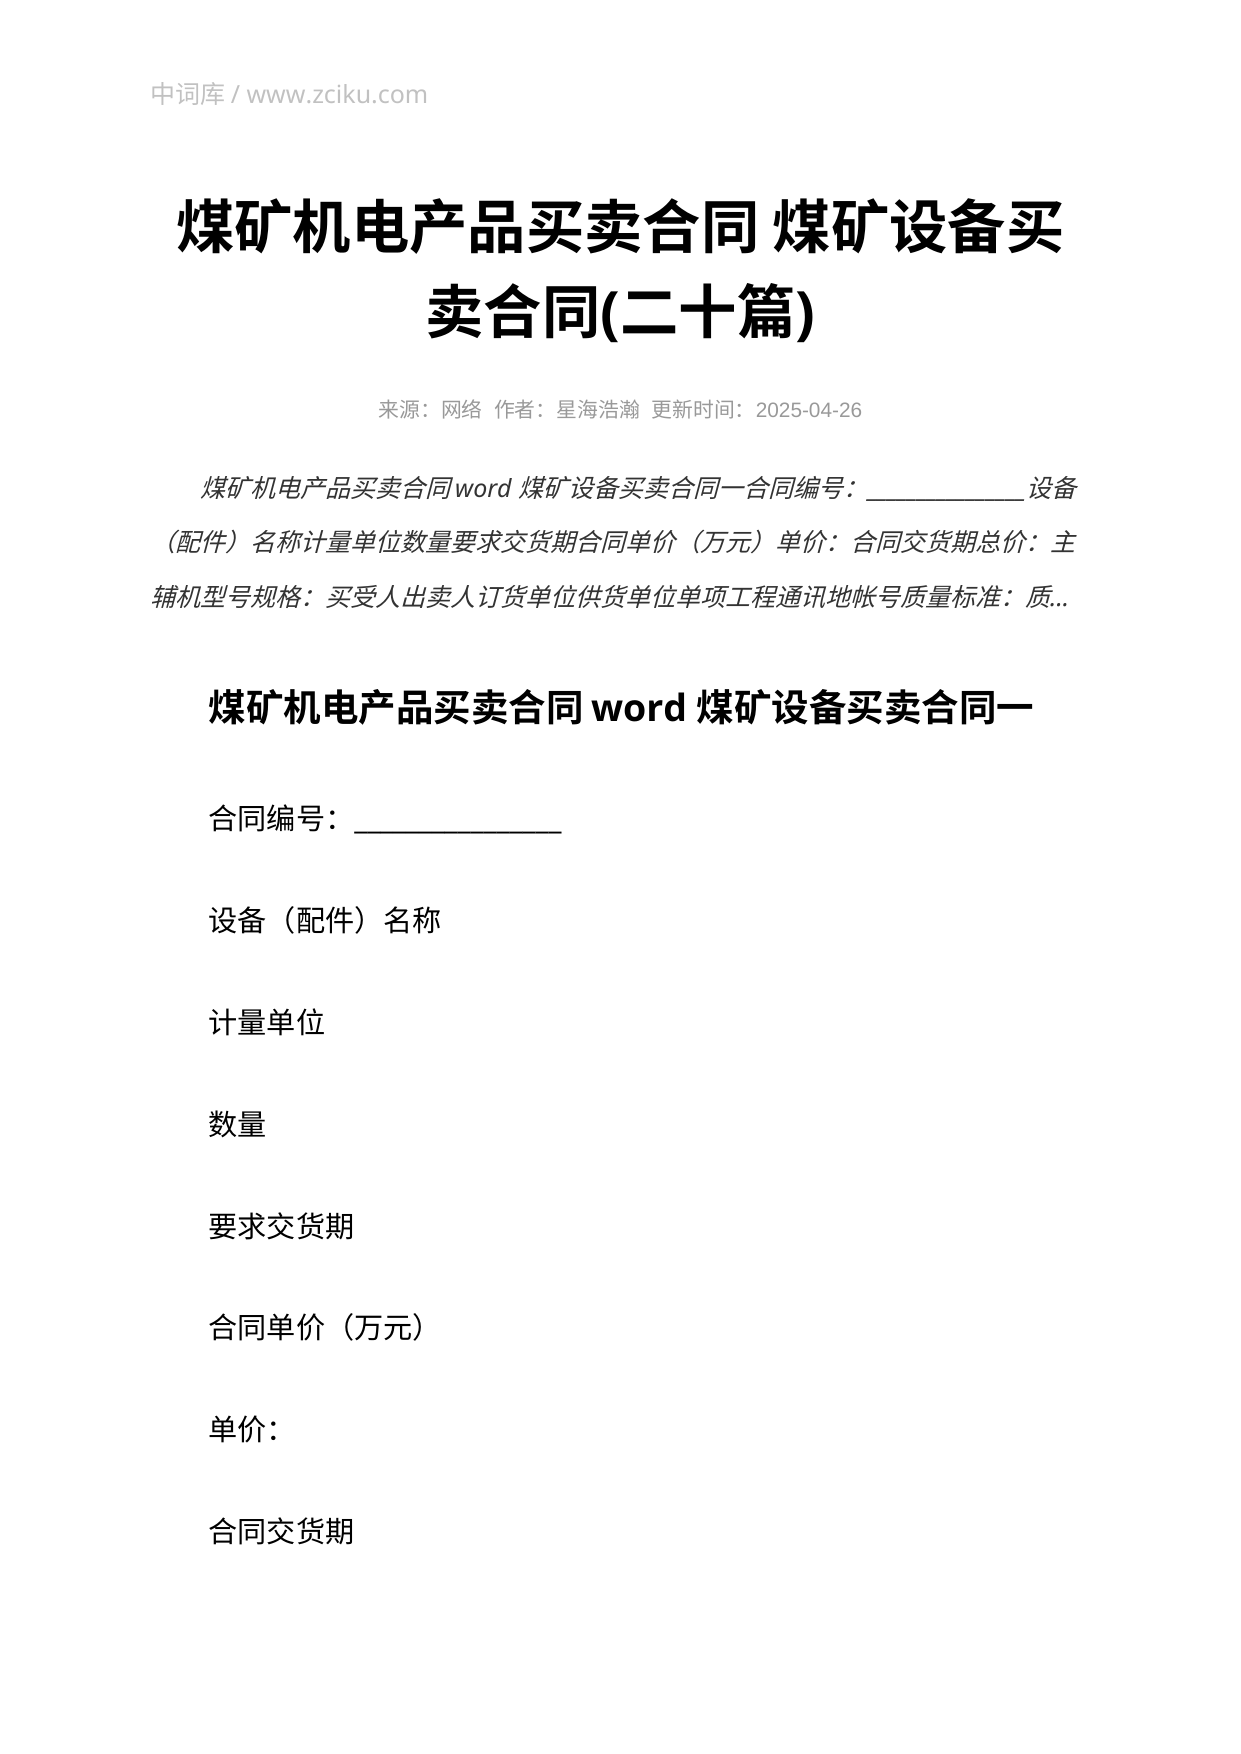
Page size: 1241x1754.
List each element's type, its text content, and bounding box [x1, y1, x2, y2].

text 煤矿机电产品买卖合同word 煤矿设备买卖合同一合同编号：________________设备（配件）名称计量单位数量要求交货期合同单价（万元）单价：合同交货期总价：主辅机型号规格：买受人出卖人订货单位供货单位单项工程通讯地帐号质量标准：质... [150, 468, 1090, 613]
text 数量 [150, 1101, 1090, 1144]
text 要求交货期 [150, 1203, 1090, 1245]
text 煤矿机电产品买卖合同word 煤矿设备买卖合同一 [150, 678, 1090, 733]
text 来源：网络 作者：星海浩瀚 更新时间：2025-04-26 [150, 397, 1090, 421]
subtitle 煤矿机电产品买卖合同 煤矿设备买卖合同(二十篇) [150, 181, 1090, 351]
text 合同编号：________________ [150, 796, 1090, 838]
text 单价： [150, 1407, 1090, 1449]
text 设备（配件）名称 [150, 898, 1090, 940]
text 计量单位 [150, 999, 1090, 1042]
text 合同单价（万元） [150, 1305, 1090, 1347]
text 合同交货期 [150, 1508, 1090, 1551]
